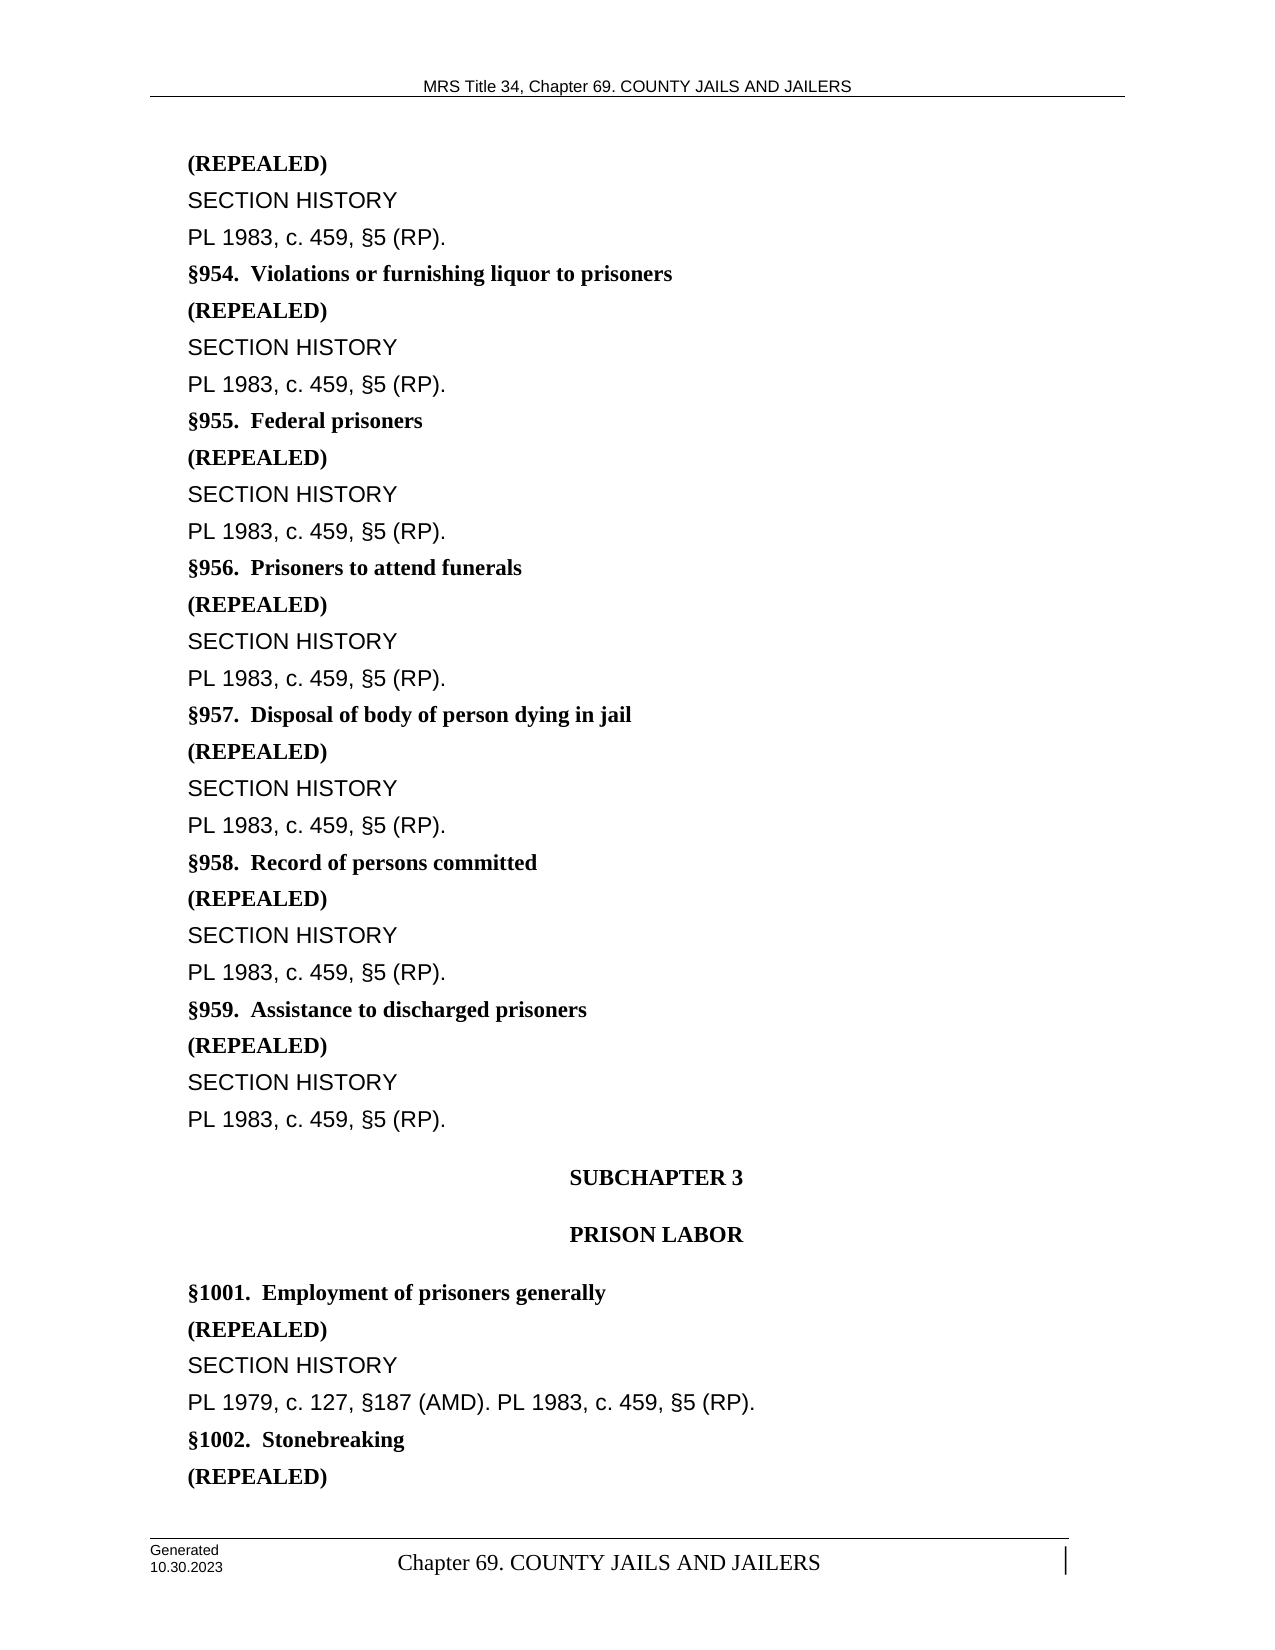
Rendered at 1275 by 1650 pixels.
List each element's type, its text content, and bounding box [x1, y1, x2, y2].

text SECTION HISTORY [187, 1352, 1125, 1379]
text SECTION HISTORY [187, 922, 1125, 948]
text PL 1983, c. 459, §5 (RP). [187, 371, 1125, 397]
text PL 1983, c. 459, §5 (RP). [187, 223, 1125, 250]
text §955. Federal prisoners [187, 407, 1125, 434]
text SECTION HISTORY [187, 334, 1125, 360]
text SECTION HISTORY [187, 481, 1125, 507]
text (REPEALED) [187, 1316, 1125, 1342]
text (REPEALED) [187, 444, 1125, 471]
text PL 1983, c. 459, §5 (RP). [187, 518, 1125, 544]
text SECTION HISTORY [187, 775, 1125, 801]
text §957. Disposal of body of person dying in jail [187, 702, 1125, 728]
text (REPEALED) [187, 591, 1125, 618]
text PL 1983, c. 459, §5 (RP). [187, 959, 1125, 985]
text (REPEALED) [187, 1463, 1125, 1489]
text SECTION HISTORY [187, 187, 1125, 213]
text §1001. Employment of prisoners generally [187, 1279, 1125, 1305]
text (REPEALED) [187, 150, 1125, 176]
text §958. Record of persons committed [187, 849, 1125, 875]
text PL 1983, c. 459, §5 (RP). [187, 665, 1125, 691]
text SECTION HISTORY [187, 1069, 1125, 1096]
text §956. Prisoners to attend funerals [187, 554, 1125, 581]
text (REPEALED) [187, 297, 1125, 323]
text SECTION HISTORY [187, 628, 1125, 654]
text PL 1979, c. 127, §187 (AMD). PL 1983, c. 459, §5 (RP). [187, 1389, 1125, 1416]
text §959. Assistance to discharged prisoners [187, 996, 1125, 1022]
text (REPEALED) [187, 738, 1125, 765]
text §1002. Stonebreaking [187, 1426, 1125, 1452]
text (REPEALED) [187, 1032, 1125, 1059]
text SUBCHAPTER 3 [187, 1164, 1125, 1190]
text PL 1983, c. 459, §5 (RP). [187, 812, 1125, 838]
text PRISON LABOR [187, 1221, 1125, 1248]
text (REPEALED) [187, 885, 1125, 912]
text PL 1983, c. 459, §5 (RP). [187, 1106, 1125, 1132]
text §954. Violations or furnishing liquor to prisoners [187, 260, 1125, 287]
